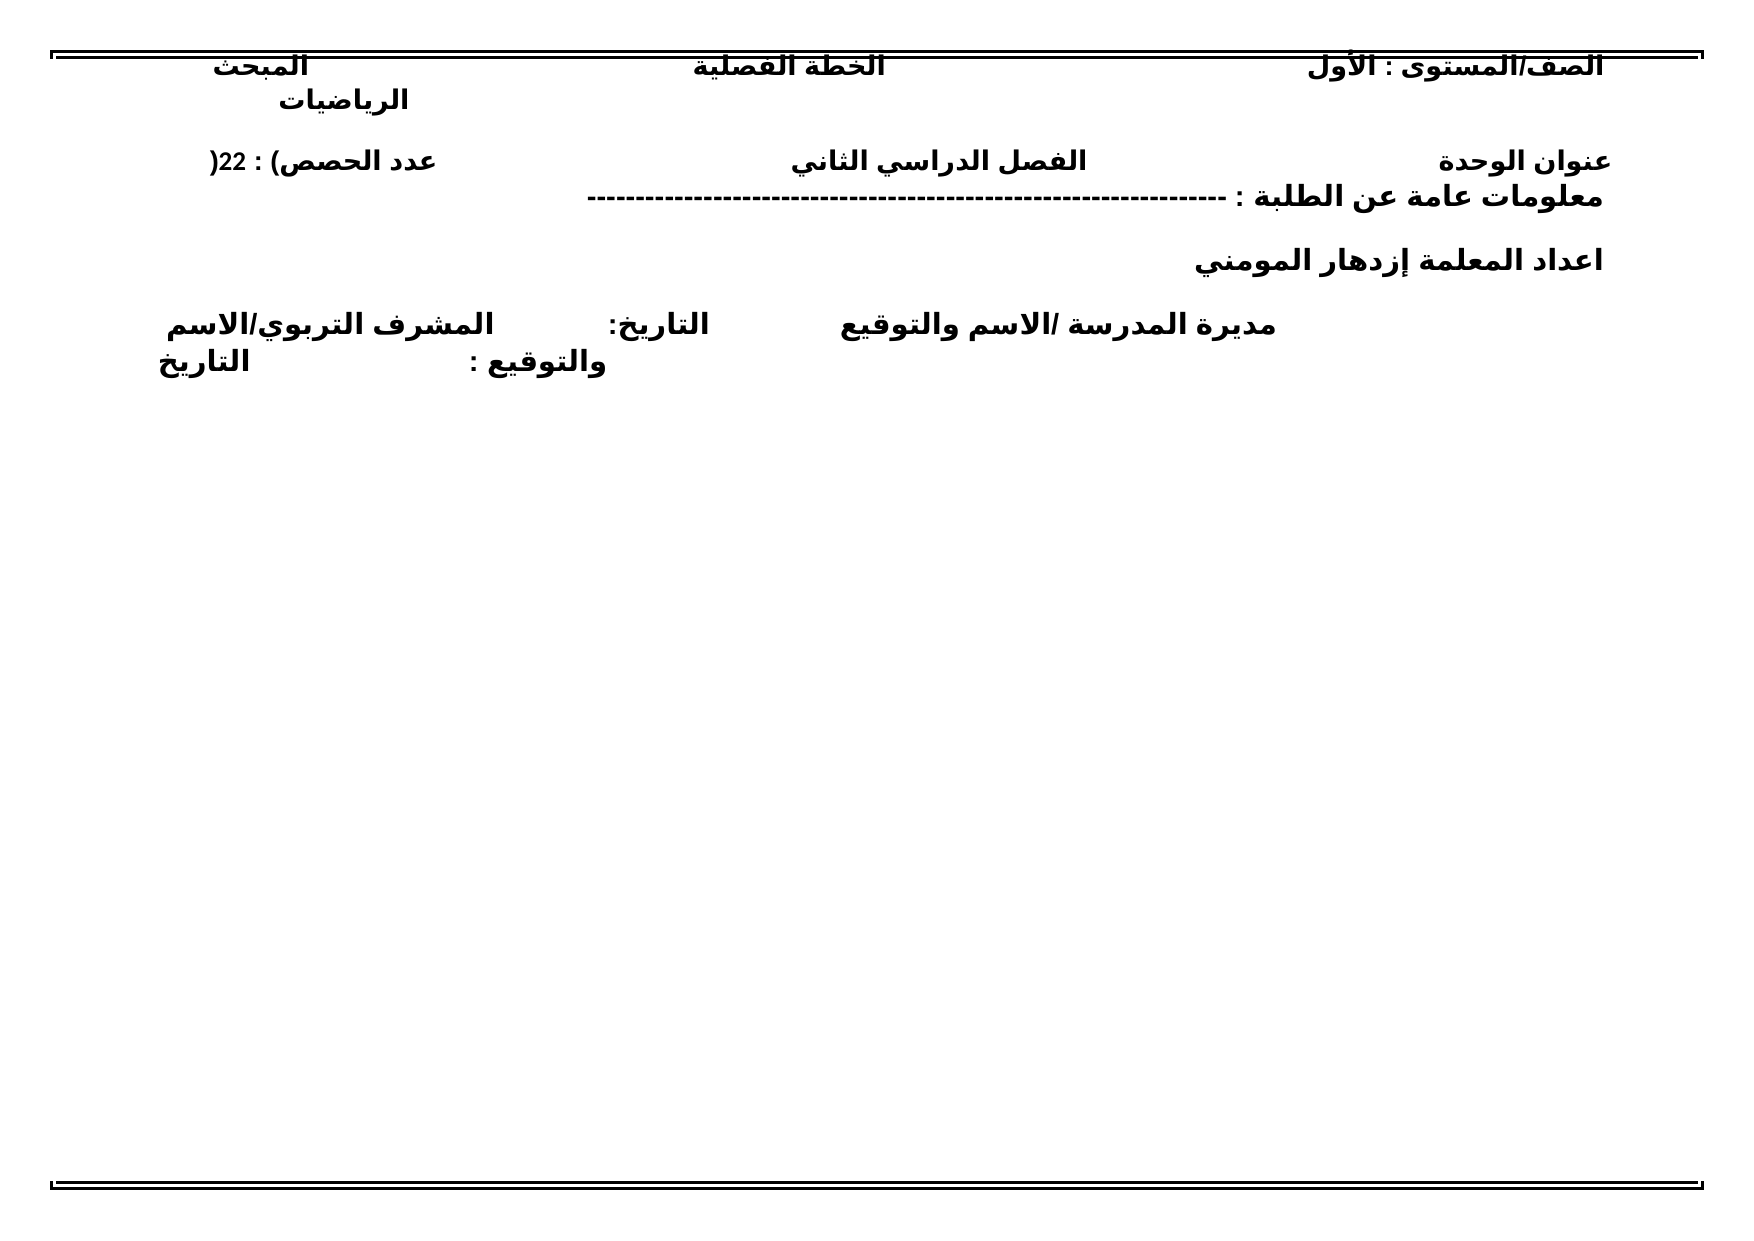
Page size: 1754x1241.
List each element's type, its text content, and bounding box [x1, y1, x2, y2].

text مديرة المدرسة /الاسم والتوقيع التاريخ: المشرف التربوي/الاسم والتوقيع : التاريخ [158, 307, 1612, 377]
text اعداد المعلمة إزدهار المومني [157, 243, 1612, 277]
text معلومات عامة عن الطلبة : ------------------------------------------------------------------ [157, 179, 1612, 213]
